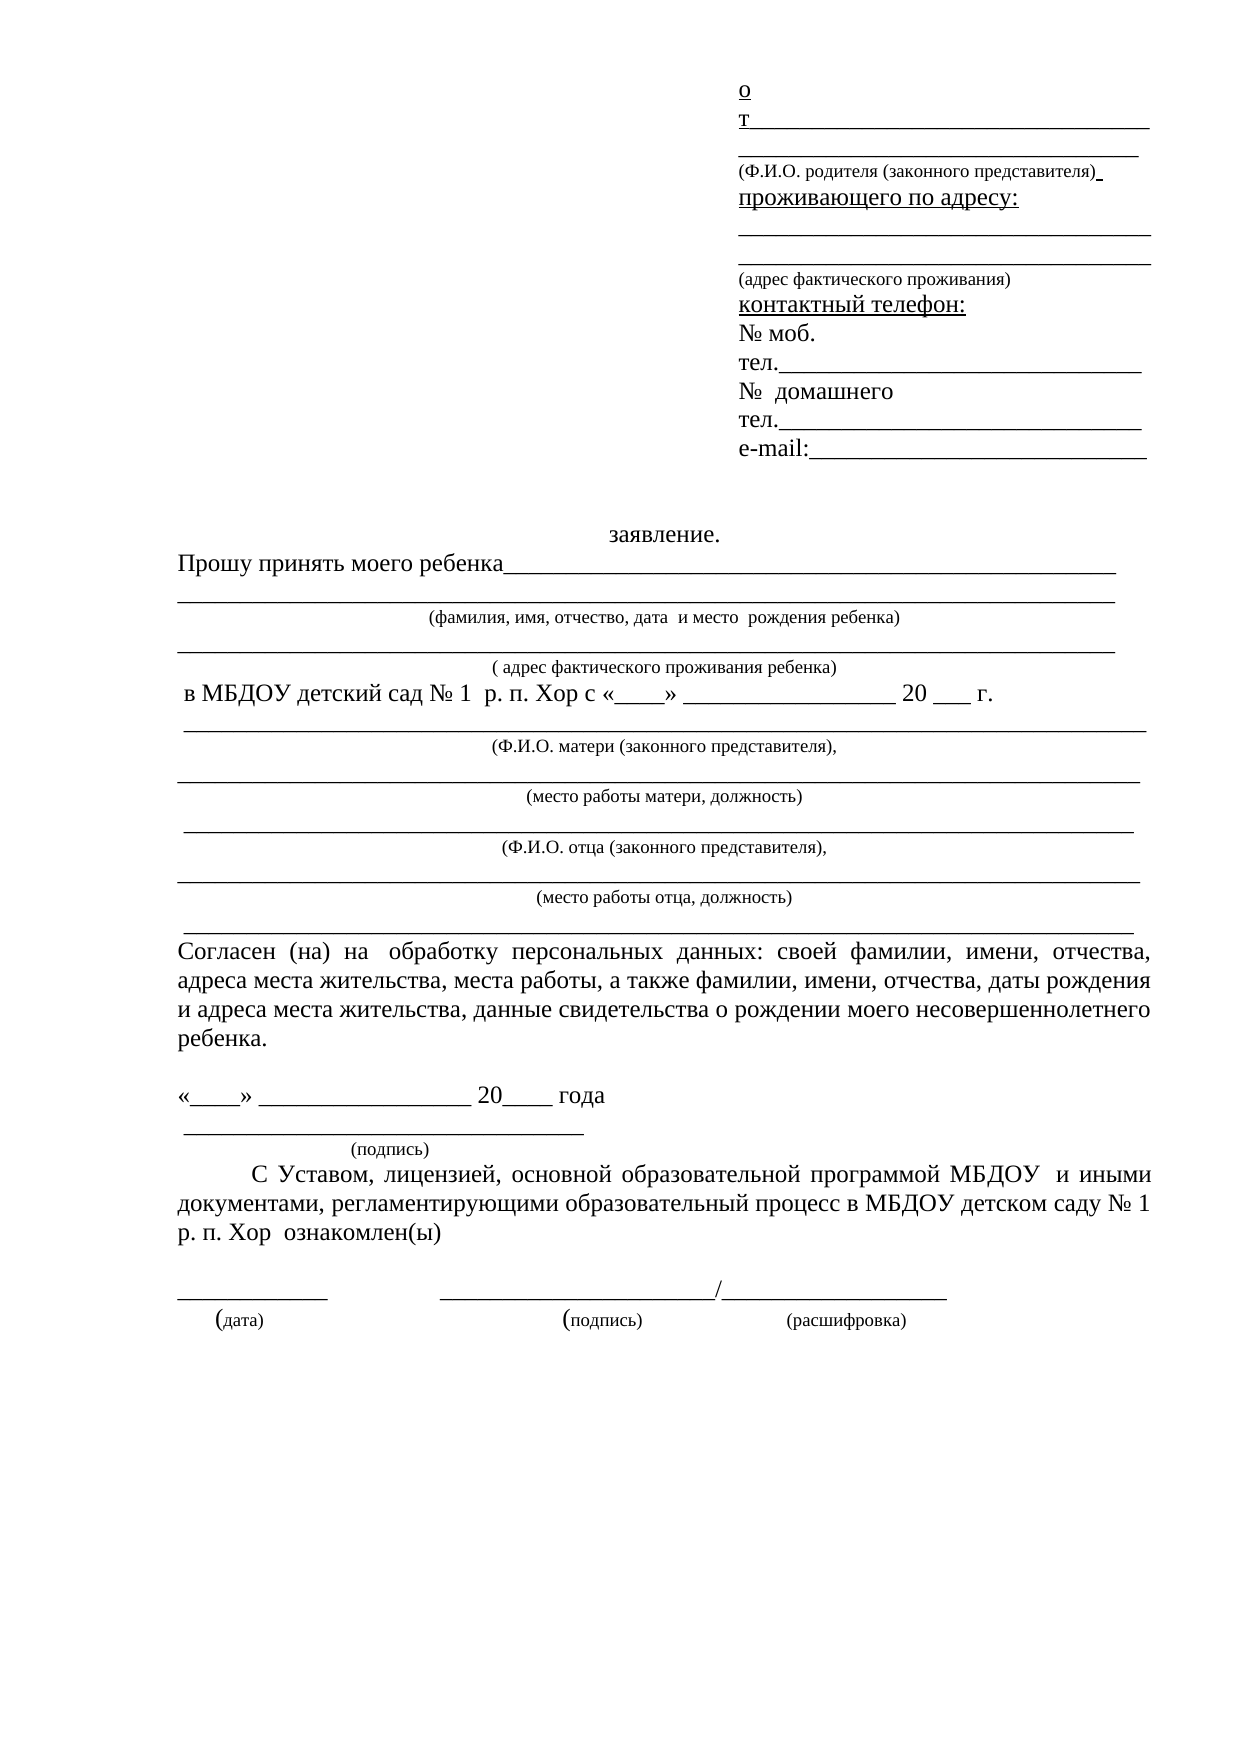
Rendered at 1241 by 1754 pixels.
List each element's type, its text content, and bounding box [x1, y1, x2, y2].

text (адрес фактического проживания) [738, 268, 1152, 289]
text С Уставом, лицензией, основной образовательной программой МБДОУ и иными документами, регламентирующими образовательный процесс в МБДОУ детском саду № 1 р. п. Хор ознакомлен(ы) [177, 1159, 1152, 1245]
text № домашнего тел._____________________________ [738, 376, 1152, 433]
text Прошу принять моего ребенка_________________________________________________ [177, 548, 1152, 577]
text контактный телефон: [738, 289, 1152, 318]
text «____» _________________ 20____ года [177, 1080, 1152, 1109]
text _____________________________________________________________________________ [177, 857, 1152, 886]
text (Ф.И.О. родителя (законного представителя) проживающего по адресу: [738, 160, 1152, 210]
text ____________________________________________________________________________ [177, 807, 1152, 836]
text ____________________________________________________________________________ Согласен (на) на обработку персональных данных: своей фамилии, имени, отчества, адреса места жительства, места работы, а также фамилии, имени, отчества, даты рождения и адреса места жительства, данные свидетельства о рождении моего несовершеннолетнего ребенка. [177, 908, 1152, 1051]
text _____________________________________________________________________________ [177, 757, 1152, 785]
text (дата) (подпись) (расшифровка) [177, 1303, 1152, 1332]
text от________________________________________________________________ [738, 74, 1152, 160]
text заявление. [177, 519, 1152, 548]
text ________________________________ [177, 1109, 1152, 1138]
text ___________________________________________________________________________ ( адрес фактического проживания ребенка) [177, 627, 1152, 678]
text в МБДОУ детский сад № 1 р. п. Хор с «____» _________________ 20 ___ г. [177, 678, 1152, 706]
text e-mail:___________________________ [738, 433, 1152, 462]
text (место работы отца, должность) [177, 886, 1152, 908]
text ___________________________________________________________________________ [177, 577, 1152, 606]
text (Ф.И.О. матери (законного представителя), [177, 735, 1152, 757]
text (подпись) [177, 1138, 1152, 1159]
text _____________________________________________________________________________ [177, 706, 1152, 735]
text ____________ ______________________/__________________ [177, 1274, 1152, 1303]
text __________________________________________________________________ [738, 210, 1152, 268]
text № моб. тел._____________________________ [738, 318, 1152, 376]
text (фамилия, имя, отчество, дата и место рождения ребенка) [177, 606, 1152, 627]
text (Ф.И.О. отца (законного представителя), [177, 836, 1152, 857]
text (место работы матери, должность) [177, 785, 1152, 807]
